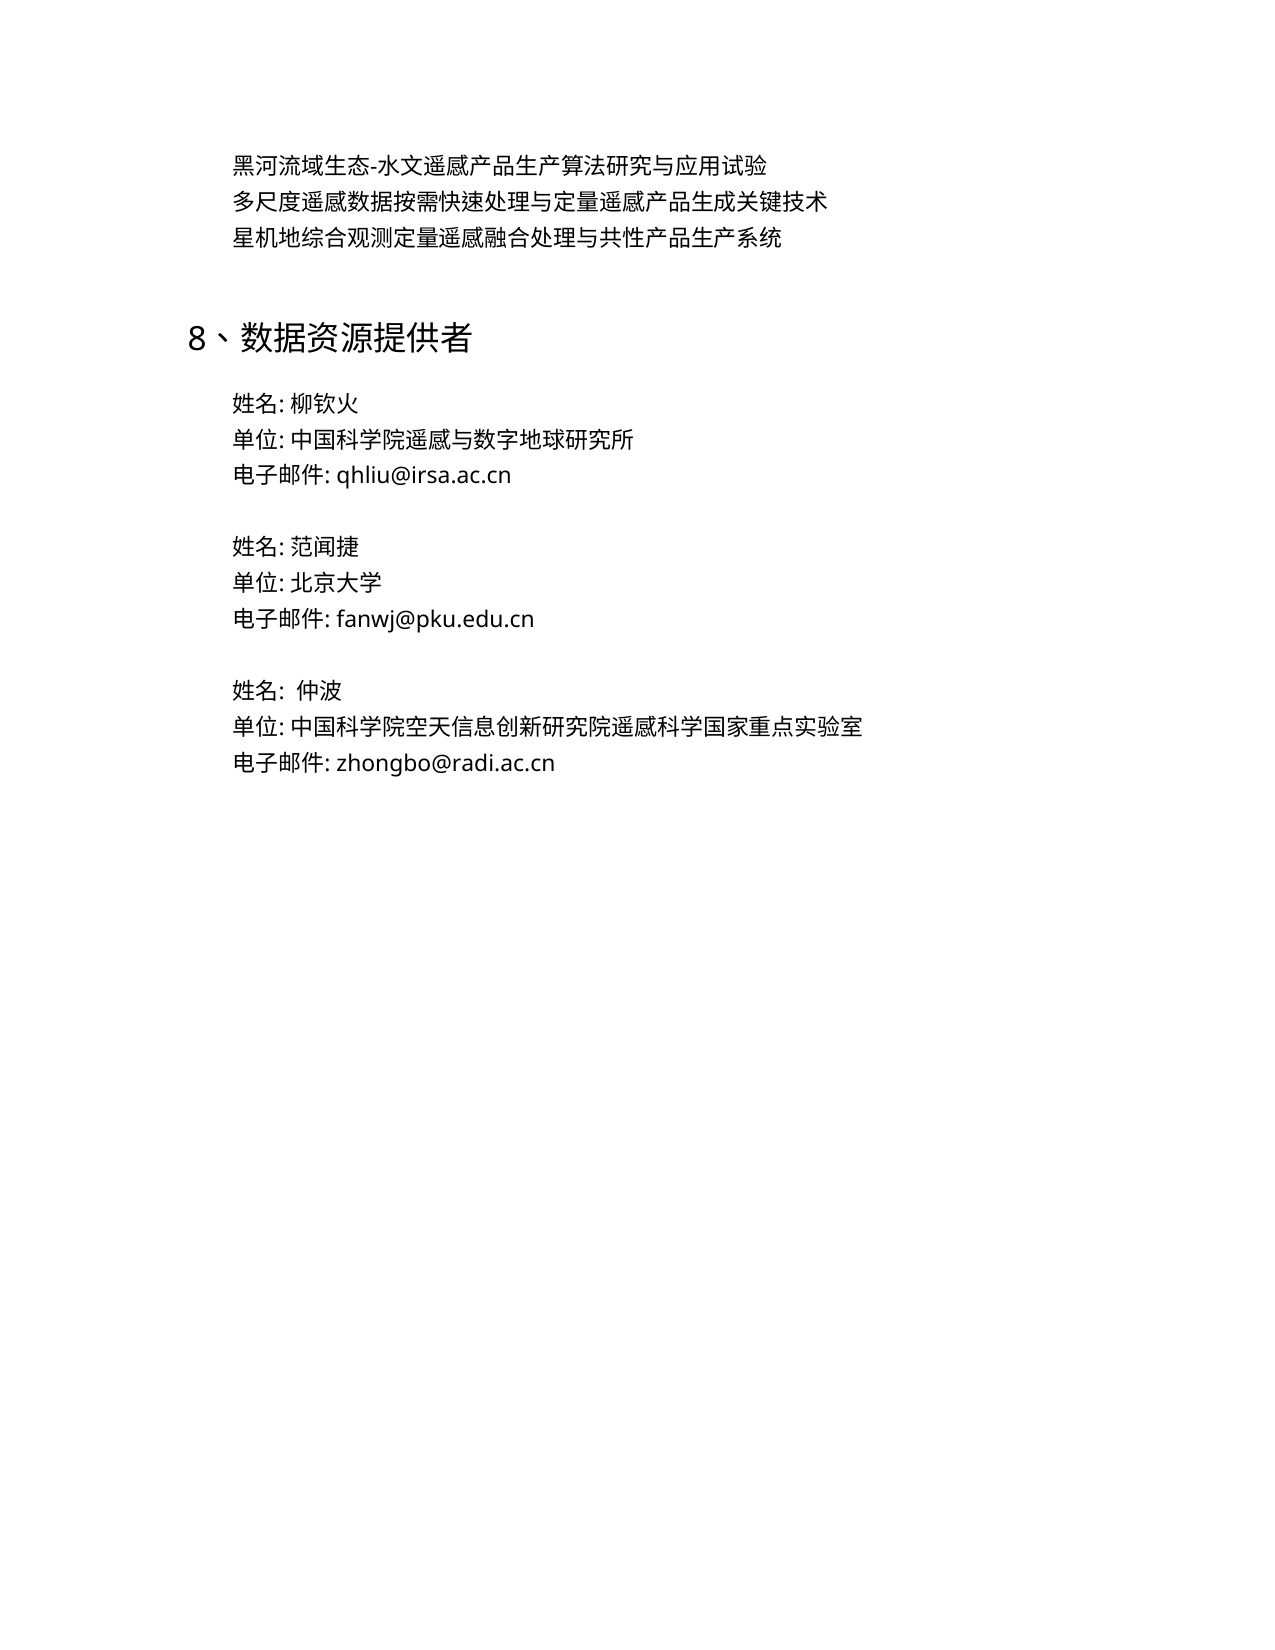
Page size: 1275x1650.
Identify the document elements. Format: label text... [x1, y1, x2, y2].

text 姓名: 柳钦火 单位: 中国科学院遥感与数字地球研究所 电子邮件: qhliu@irsa.ac.cn 姓名: 范闻捷 单位: 北京大学 电子邮件: fanwj@pku.edu.cn 姓名: 仲波 单位: 中国科学院空天信息创新研究院遥感科学国家重点实验室 电子邮件: zhongbo@radi.ac.cn [232, 388, 1087, 850]
text 8、数据资源提供者 [187, 314, 1087, 360]
text 黑河流域生态-水文遥感产品生产算法研究与应用试验 多尺度遥感数据按需快速处理与定量遥感产品生成关键技术 星机地综合观测定量遥感融合处理与共性产品生产系统 [232, 150, 1087, 289]
